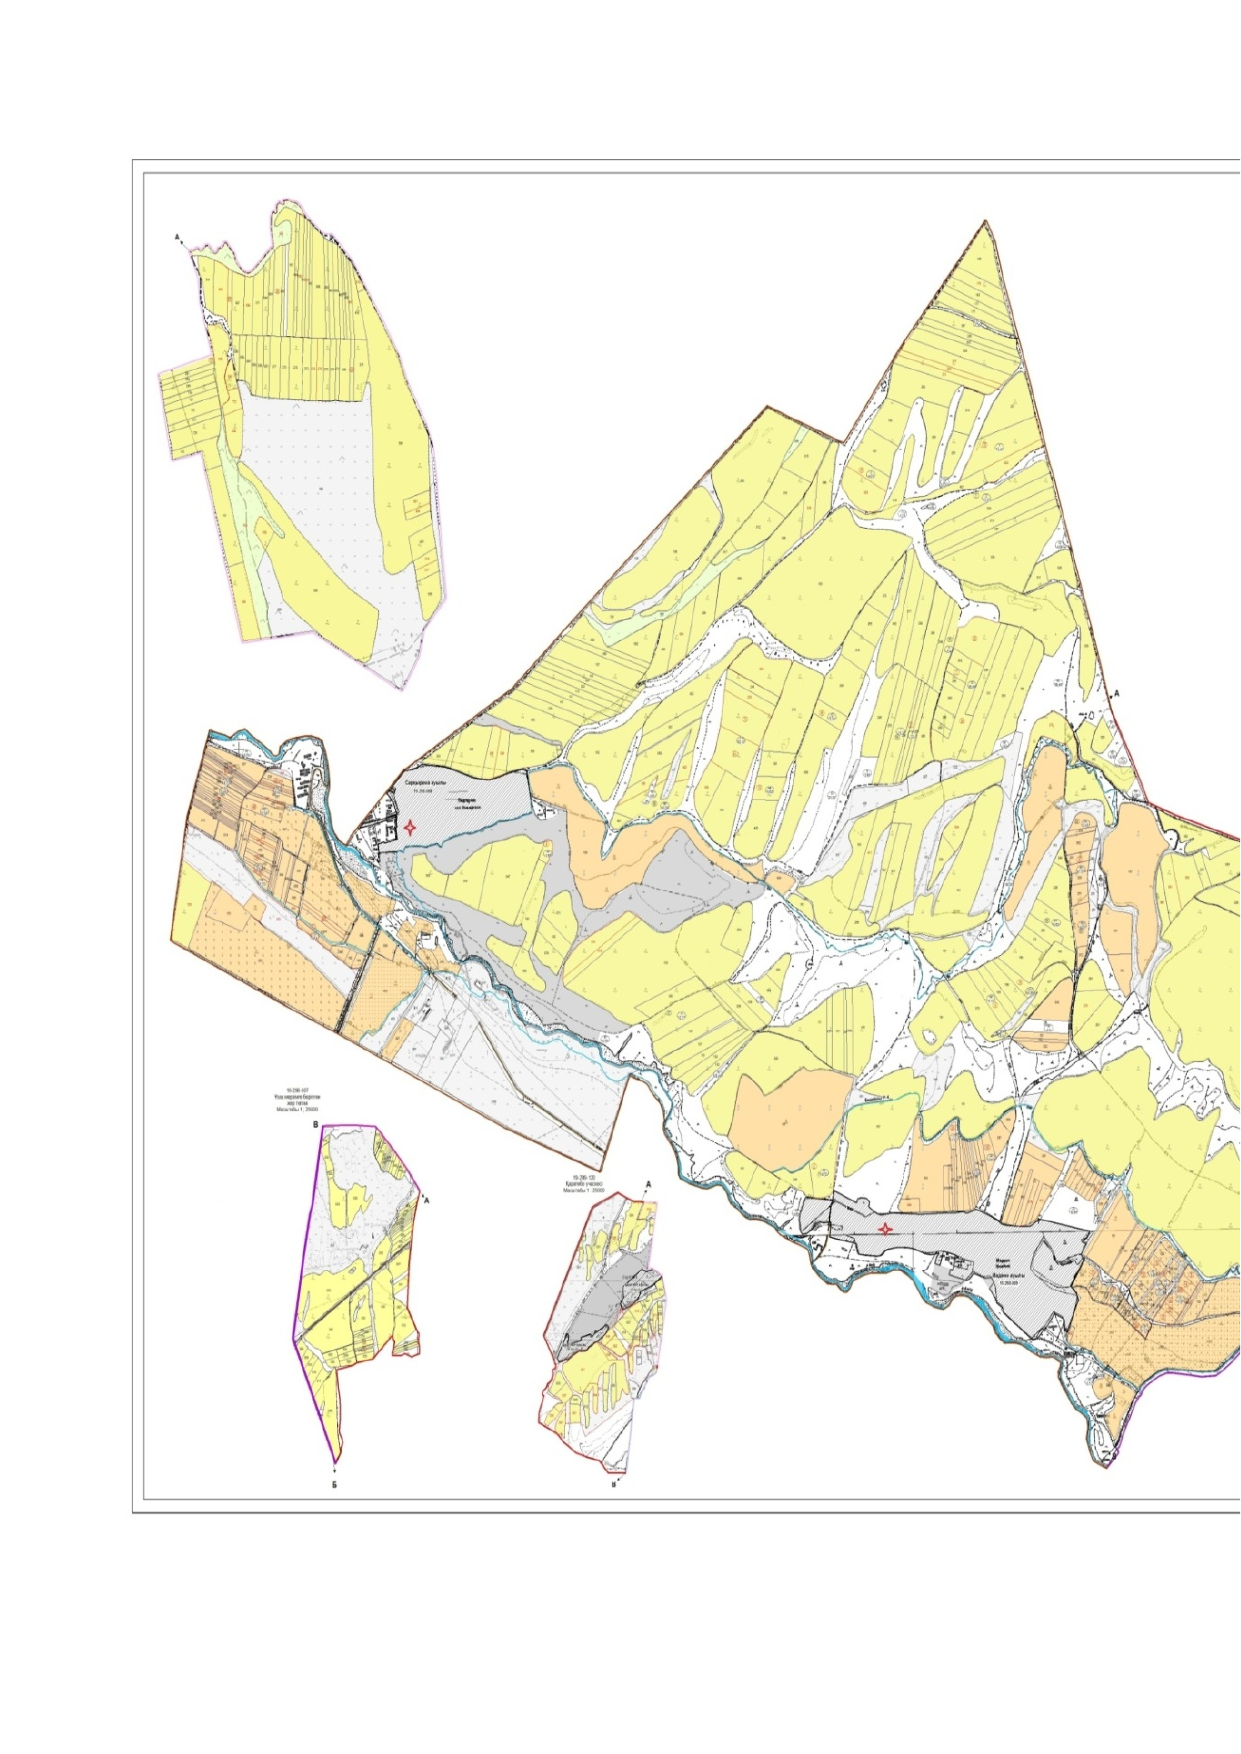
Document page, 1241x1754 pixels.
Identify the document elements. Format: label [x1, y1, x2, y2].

picture [112, 150, 1241, 1521]
